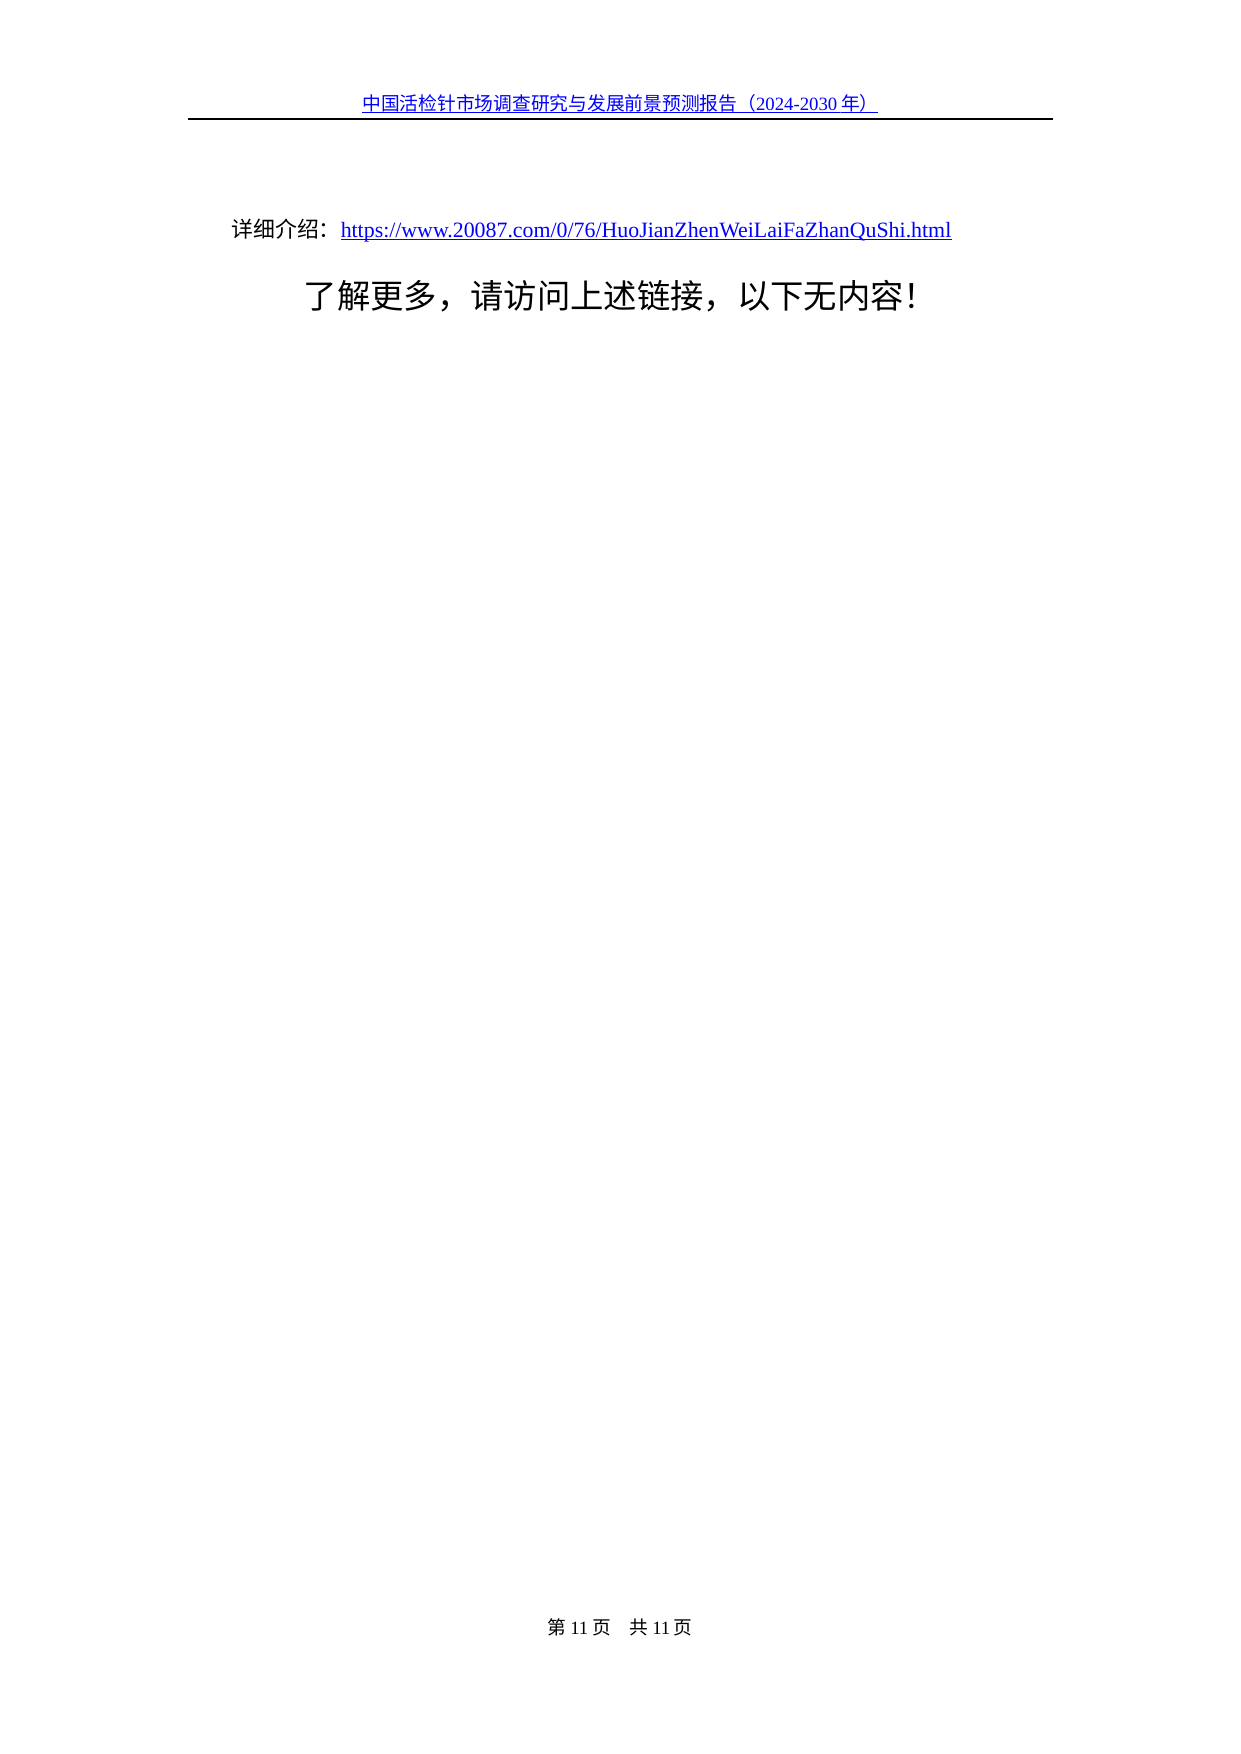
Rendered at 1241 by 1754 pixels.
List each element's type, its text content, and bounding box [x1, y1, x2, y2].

title 了解更多，请访问上述链接，以下无内容！ [187, 262, 1053, 327]
text 详细介绍：https://www.20087.com/0/76/HuoJianZhenWeiLaiFaZhanQuShi.html [187, 212, 1053, 244]
